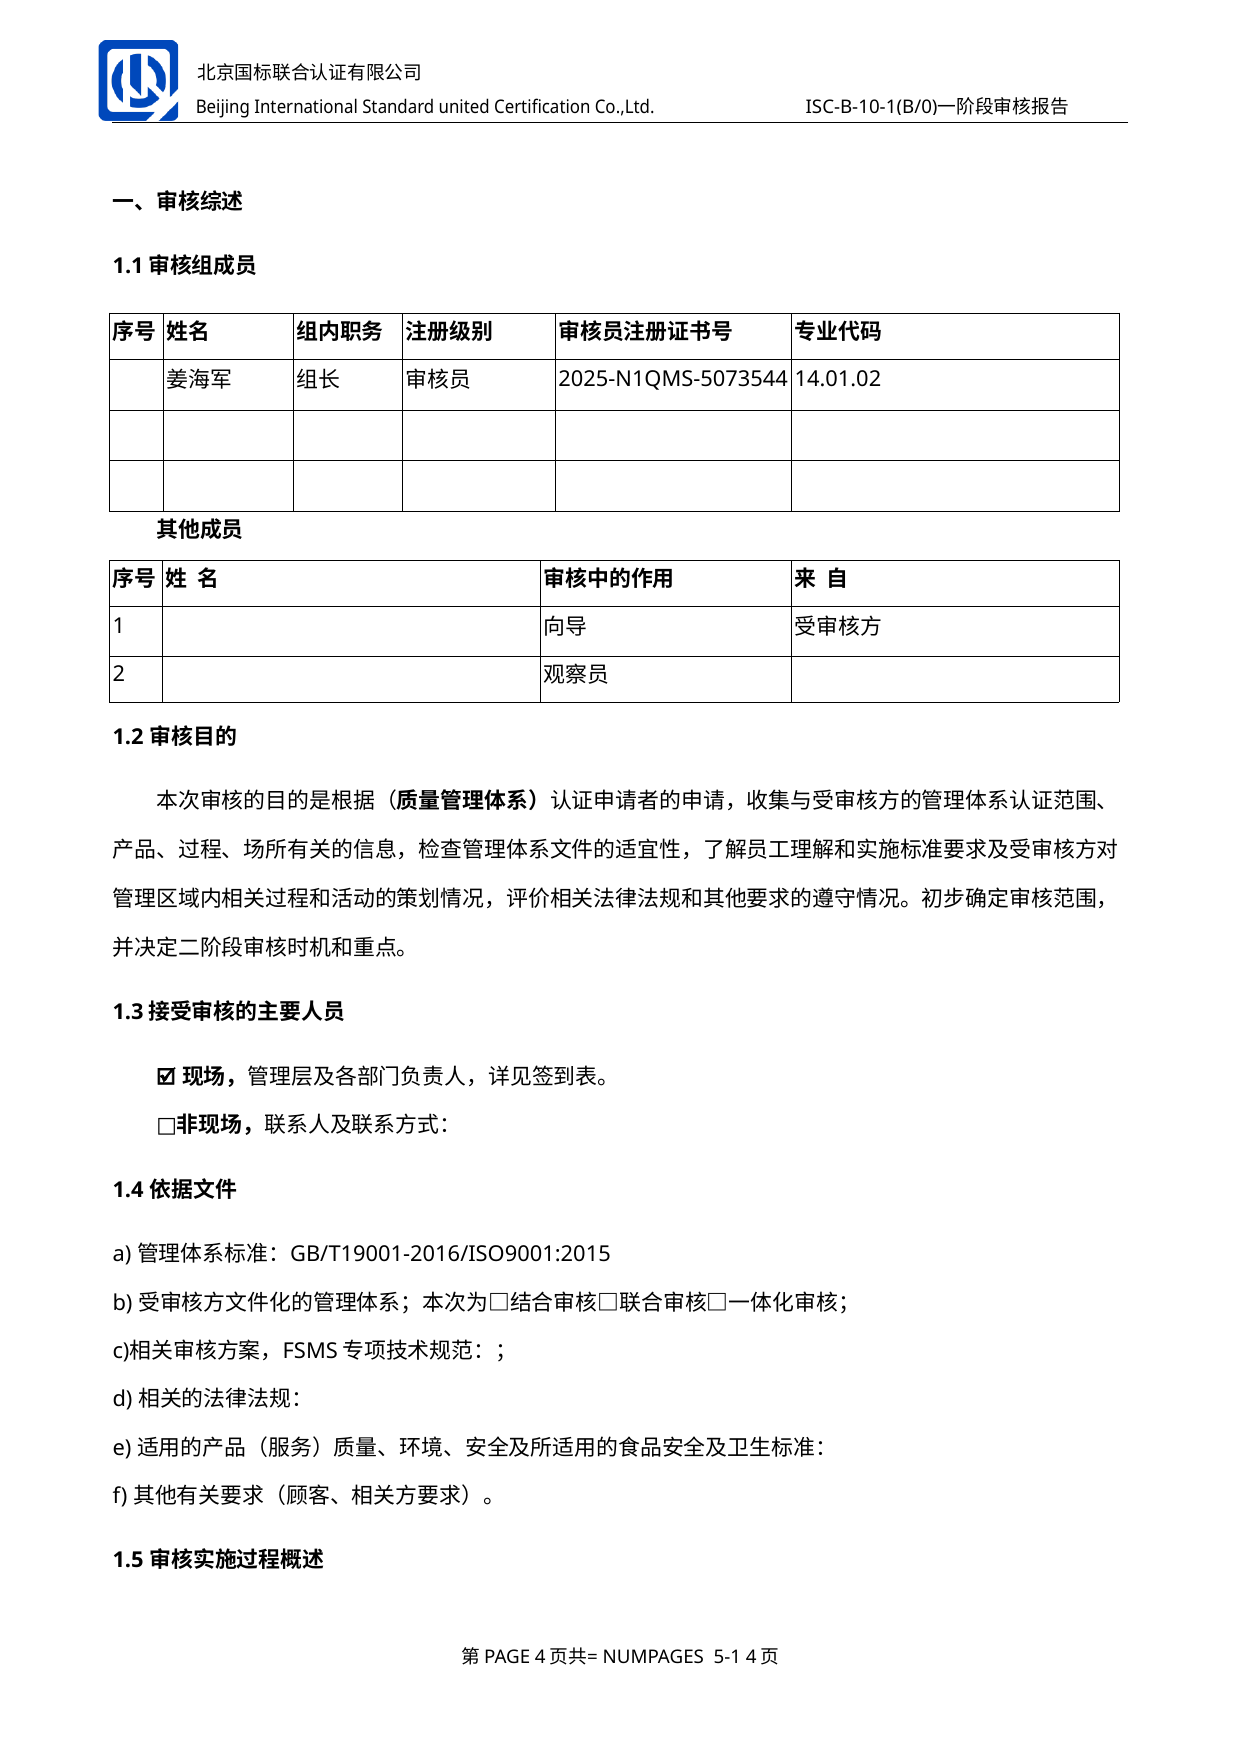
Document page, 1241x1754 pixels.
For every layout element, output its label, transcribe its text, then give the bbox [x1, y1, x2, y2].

table_cell [792, 657, 1119, 702]
table_header 姓名 [164, 314, 293, 359]
table_cell [792, 411, 1119, 460]
table_cell 姜海军 [164, 360, 293, 409]
table_cell 1 [110, 607, 162, 656]
text 1.3接受审核的主要人员 [112, 994, 1128, 1026]
text 现场，管理层及各部门负责人，详见签到表。 [112, 1058, 1128, 1091]
table_cell [403, 411, 555, 460]
table_header 序号 [110, 561, 162, 606]
table_cell [110, 411, 163, 460]
table_cell [164, 411, 293, 460]
table_cell [164, 461, 293, 511]
table_cell 审核员 [403, 360, 555, 409]
table_cell [792, 461, 1119, 511]
table_cell [110, 461, 163, 511]
text □非现场，联系人及联系方式： [112, 1107, 1128, 1139]
table_header 专业代码 [792, 314, 1119, 359]
table_cell 受审核方 [792, 607, 1119, 656]
text e) 适用的产品（服务）质量、环境、安全及所适用的食品安全及卫生标准： [112, 1429, 1128, 1462]
table_header 组内职务 [294, 314, 402, 359]
table_cell 组长 [294, 360, 402, 409]
table_cell [294, 411, 402, 460]
text f) 其他有关要求（顾客、相关方要求）。 [112, 1478, 1128, 1510]
table_cell 14.01.02 [792, 360, 1119, 409]
table_cell 2 [110, 657, 162, 702]
text d) 相关的法律法规： [112, 1381, 1128, 1413]
table_cell [294, 461, 402, 511]
table_header 审核中的作用 [541, 561, 791, 606]
table_cell [403, 461, 555, 511]
text 1.1审核组成员 [112, 248, 1128, 281]
text a) 管理体系标准：GB/T19001-2016/ISO9001:2015 [112, 1236, 1128, 1268]
table_cell 观察员 [541, 657, 791, 702]
text 一、审核综述 [112, 183, 1128, 216]
table_cell [163, 607, 540, 656]
text 其他成员 [112, 512, 1128, 544]
text 1.2 审核目的 [112, 718, 1128, 751]
table_cell [163, 657, 540, 702]
picture [98, 40, 179, 121]
text b) 受审核方文件化的管理体系；本次为□结合审核□联合审核□一体化审核； [112, 1284, 1128, 1317]
table_cell 向导 [541, 607, 791, 656]
table_header 序号 [110, 314, 163, 359]
table_cell [110, 360, 163, 409]
table_header 来 自 [792, 561, 1119, 606]
table_cell 2025-N1QMS-5073544 [556, 360, 791, 409]
text 本次审核的目的是根据（质量管理体系）认证申请者的申请，收集与受审核方的管理体系认证范围、产品、过程、场所有关的信息，检查管理体系文件的适宜性，了解员工理解和实施标准要求及受审核方对管理区域内相关过程和活动的策划情况，评价相关法律法规和其他要求的遵守情况。初步确定审核范围，并决定二阶段审核时机和重点。 [112, 783, 1128, 962]
text c)相关审核方案，FSMS专项技术规范：； [112, 1333, 1128, 1365]
table_header 审核员注册证书号 [556, 314, 791, 359]
table_cell [556, 461, 791, 511]
table_header 姓 名 [163, 561, 540, 606]
table_header 注册级别 [403, 314, 555, 359]
text 1.4 依据文件 [112, 1171, 1128, 1204]
text 1.5 审核实施过程概述 [112, 1542, 1128, 1575]
table_cell [556, 411, 791, 460]
